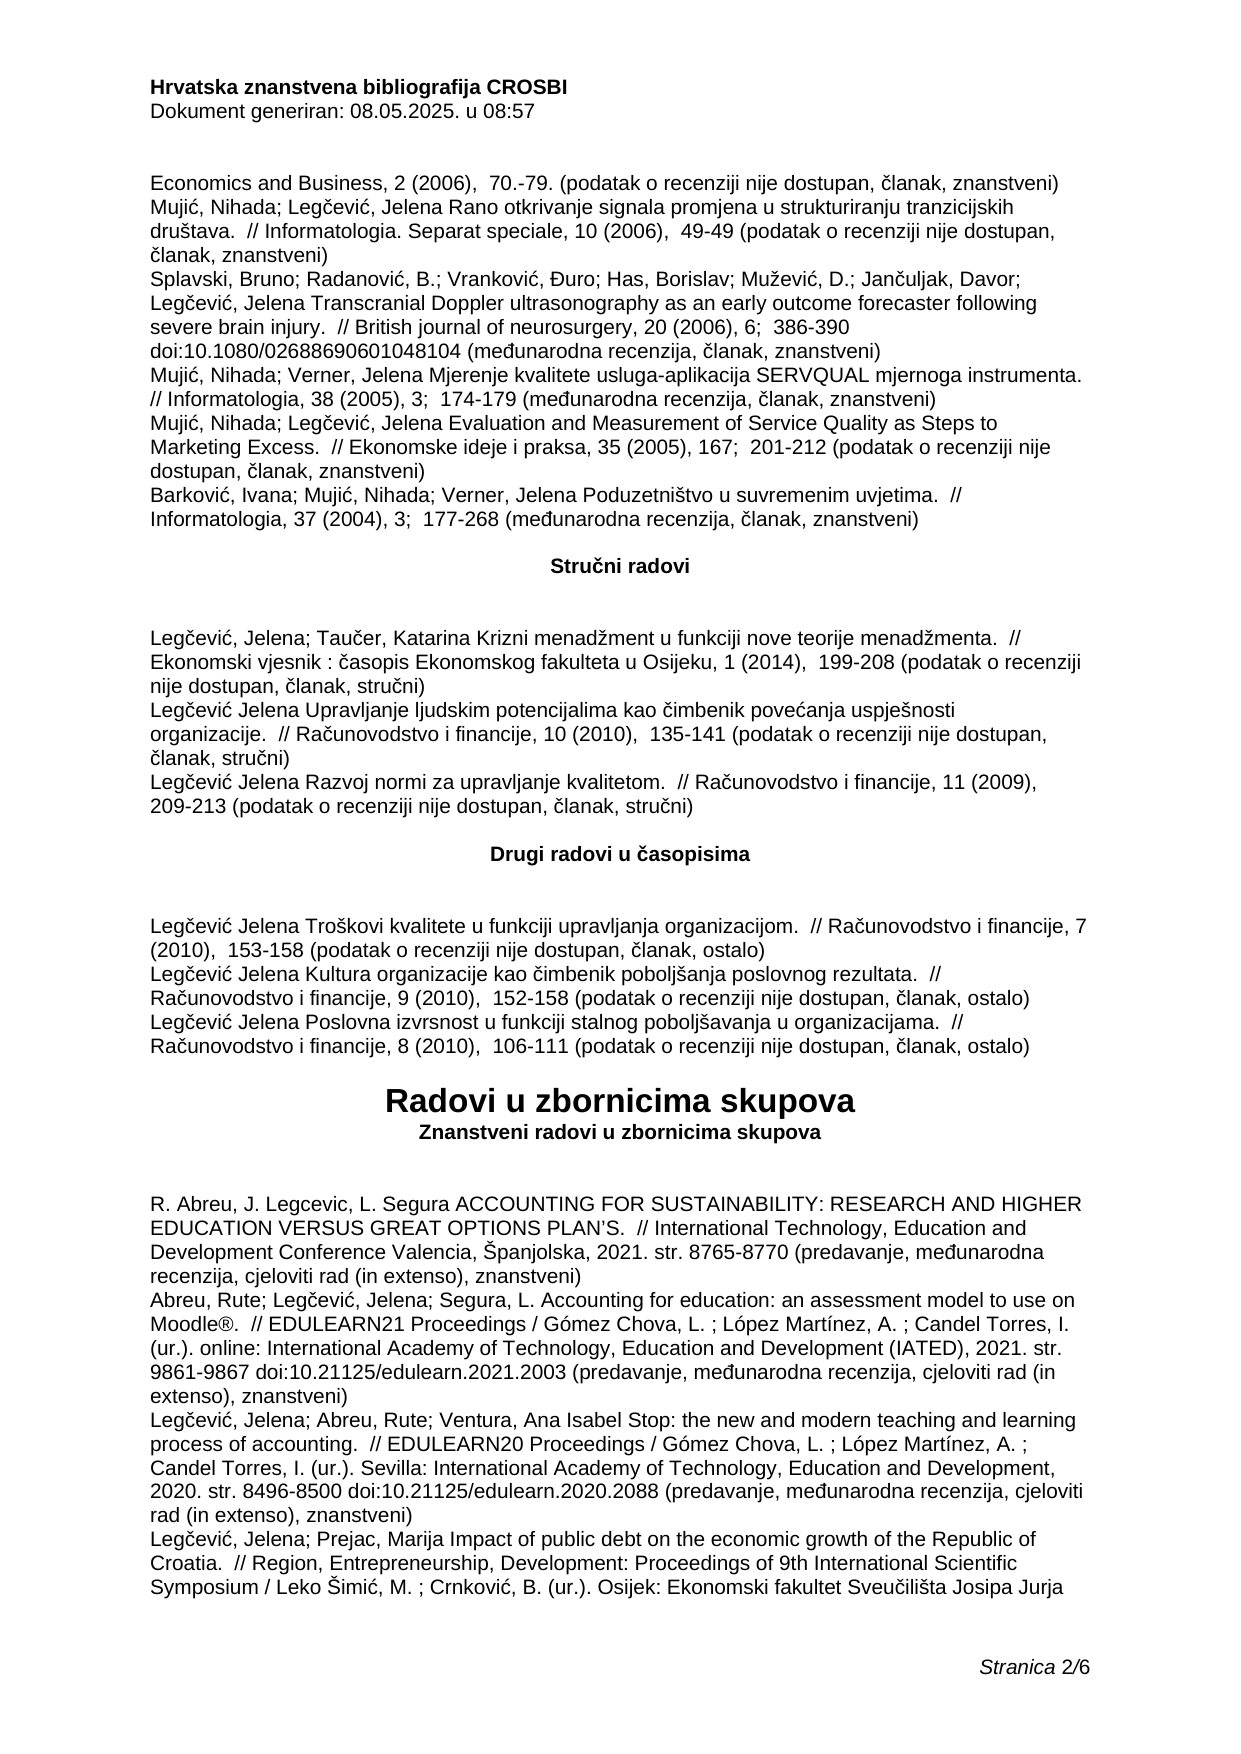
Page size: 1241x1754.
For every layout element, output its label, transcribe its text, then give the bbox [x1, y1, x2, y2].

text Splavski, Bruno; Radanović, B.; Vranković, Đuro; Has, Borislav; Mužević, D.; Jančuljak, Davor; Legčević, Jelena [150, 267, 1090, 363]
text Mujić, Nihada; Legčević, Jelena [150, 411, 1090, 482]
text Legčević Jelena [150, 1009, 1090, 1057]
text Mujić, Nihada; Verner, Jelena [150, 363, 1090, 411]
subtitle Radovi u zbornicima skupova [150, 1081, 1090, 1120]
text Barković, Ivana; Mujić, Nihada; Verner, Jelena [150, 482, 1090, 530]
text Mujić, Nihada; Legčević, Jelena [150, 195, 1090, 267]
subtitle Znanstveni radovi u zbornicima skupova [150, 1120, 1090, 1144]
text Legčević, Jelena; Abreu, Rute; Ventura, Ana Isabel [150, 1407, 1090, 1527]
text R. Abreu, J. Legcevic, L. Segura [150, 1192, 1090, 1288]
text Legčević Jelena [150, 962, 1090, 1009]
text Legčević Jelena [150, 698, 1090, 770]
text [150, 171, 1090, 195]
text Legčević Jelena [150, 914, 1090, 962]
subtitle Stručni radovi [150, 554, 1090, 578]
subtitle Drugi radovi u časopisima [150, 842, 1090, 866]
text Legčević Jelena [150, 770, 1090, 818]
text Abreu, Rute; Legčević, Jelena; Segura, L. [150, 1288, 1090, 1407]
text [150, 1527, 1090, 1599]
text Legčević, Jelena; Taučer, Katarina [150, 626, 1090, 698]
